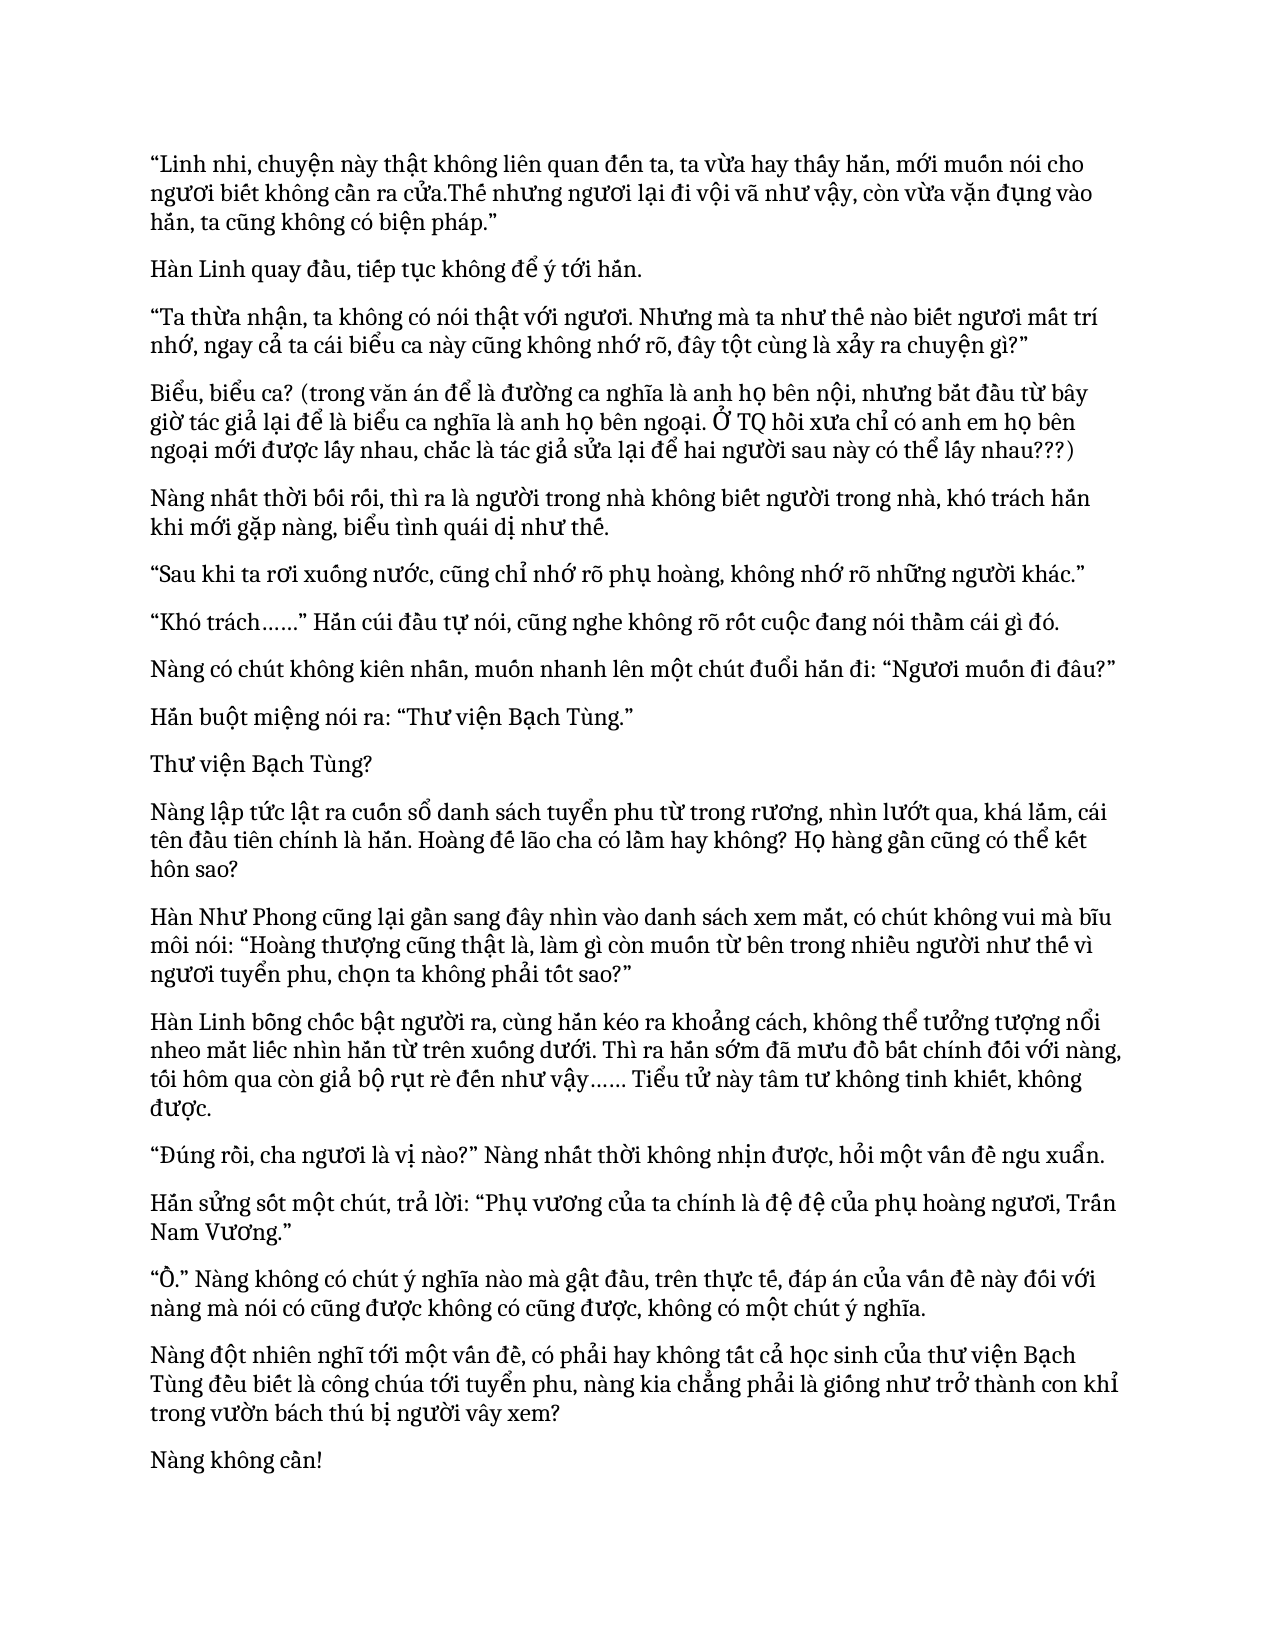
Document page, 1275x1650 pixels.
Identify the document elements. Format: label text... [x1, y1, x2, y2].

text Thư viện Bạch Tùng? [150, 750, 1125, 779]
text Nàng lập tức lật ra cuốn sổ danh sách tuyển phu từ trong rương, nhìn lướt qua, khá lắm, cái tên đầu tiên chính là hắn. Hoàng đế lão cha có lầm hay không? Họ hàng gần cũng có thể kết hôn sao? [150, 797, 1125, 884]
text “Linh nhi, chuyện này thật không liên quan đến ta, ta vừa hay thấy hắn, mới muốn nói cho ngươi biết không cần ra cửa.Thế nhưng ngươi lại đi vội vã như vậy, còn vừa vặn đụng vào hắn, ta cũng không có biện pháp.” [150, 150, 1125, 236]
text Nàng không cần! [150, 1446, 1125, 1475]
text Nàng có chút không kiên nhẫn, muốn nhanh lên một chút đuổi hắn đi: “Ngươi muốn đi đâu?” [150, 655, 1125, 684]
text Nàng đột nhiên nghĩ tới một vấn đề, có phải hay không tất cả học sinh của thư viện Bạch Tùng đều biết là công chúa tới tuyển phu, nàng kia chẳng phải là giống như trở thành con khỉ trong vườn bách thú bị người vây xem? [150, 1341, 1125, 1427]
text Nàng nhất thời bối rối, thì ra là người trong nhà không biết người trong nhà, khó trách hắn khi mới gặp nàng, biểu tình quái dị như thế. [150, 484, 1125, 541]
text “Sau khi ta rơi xuống nước, cũng chỉ nhớ rõ phụ hoàng, không nhớ rõ những người khác.” [150, 560, 1125, 589]
text “Khó trách……” Hắn cúi đầu tự nói, cũng nghe không rõ rốt cuộc đang nói thầm cái gì đó. [150, 607, 1125, 636]
text Hàn Linh bỗng chốc bật người ra, cùng hắn kéo ra khoảng cách, không thể tưởng tượng nổi nheo mắt liếc nhìn hắn từ trên xuống dưới. Thì ra hắn sớm đã mưu đồ bất chính đối với nàng, tối hôm qua còn giả bộ rụt rè đến như vậy…… Tiểu tử này tâm tư không tinh khiết, không được. [150, 1007, 1125, 1122]
text Biểu, biểu ca? (trong văn án để là đường ca nghĩa là anh họ bên nội, nhưng bắt đầu từ bây giờ tác giả lại để là biểu ca nghĩa là anh họ bên ngoại. Ở TQ hồi xưa chỉ có anh em họ bên ngoại mới được lấy nhau, chắc là tác giả sửa lại để hai người sau này có thể lấy nhau???) [150, 379, 1125, 465]
text Hàn Như Phong cũng lại gần sang đây nhìn vào danh sách xem mắt, có chút không vui mà bĩu môi nói: “Hoàng thượng cũng thật là, làm gì còn muốn từ bên trong nhiều người như thế vì ngươi tuyển phu, chọn ta không phải tốt sao?” [150, 902, 1125, 989]
text “Ồ.” Nàng không có chút ý nghĩa nào mà gật đầu, trên thực tế, đáp án của vấn đề này đối với nàng mà nói có cũng được không có cũng được, không có một chút ý nghĩa. [150, 1265, 1125, 1322]
text Hàn Linh quay đầu, tiếp tục không để ý tới hắn. [150, 255, 1125, 284]
text “Đúng rồi, cha ngươi là vị nào?” Nàng nhất thời không nhịn được, hỏi một vấn đề ngu xuẩn. [150, 1141, 1125, 1170]
text Hắn sửng sốt một chút, trả lời: “Phụ vương của ta chính là đệ đệ của phụ hoàng ngươi, Trấn Nam Vương.” [150, 1189, 1125, 1246]
text Hắn buột miệng nói ra: “Thư viện Bạch Tùng.” [150, 702, 1125, 731]
text “Ta thừa nhận, ta không có nói thật với ngươi. Nhưng mà ta như thế nào biết ngươi mất trí nhớ, ngay cả ta cái biểu ca này cũng không nhớ rõ, đây tột cùng là xảy ra chuyện gì?” [150, 302, 1125, 360]
